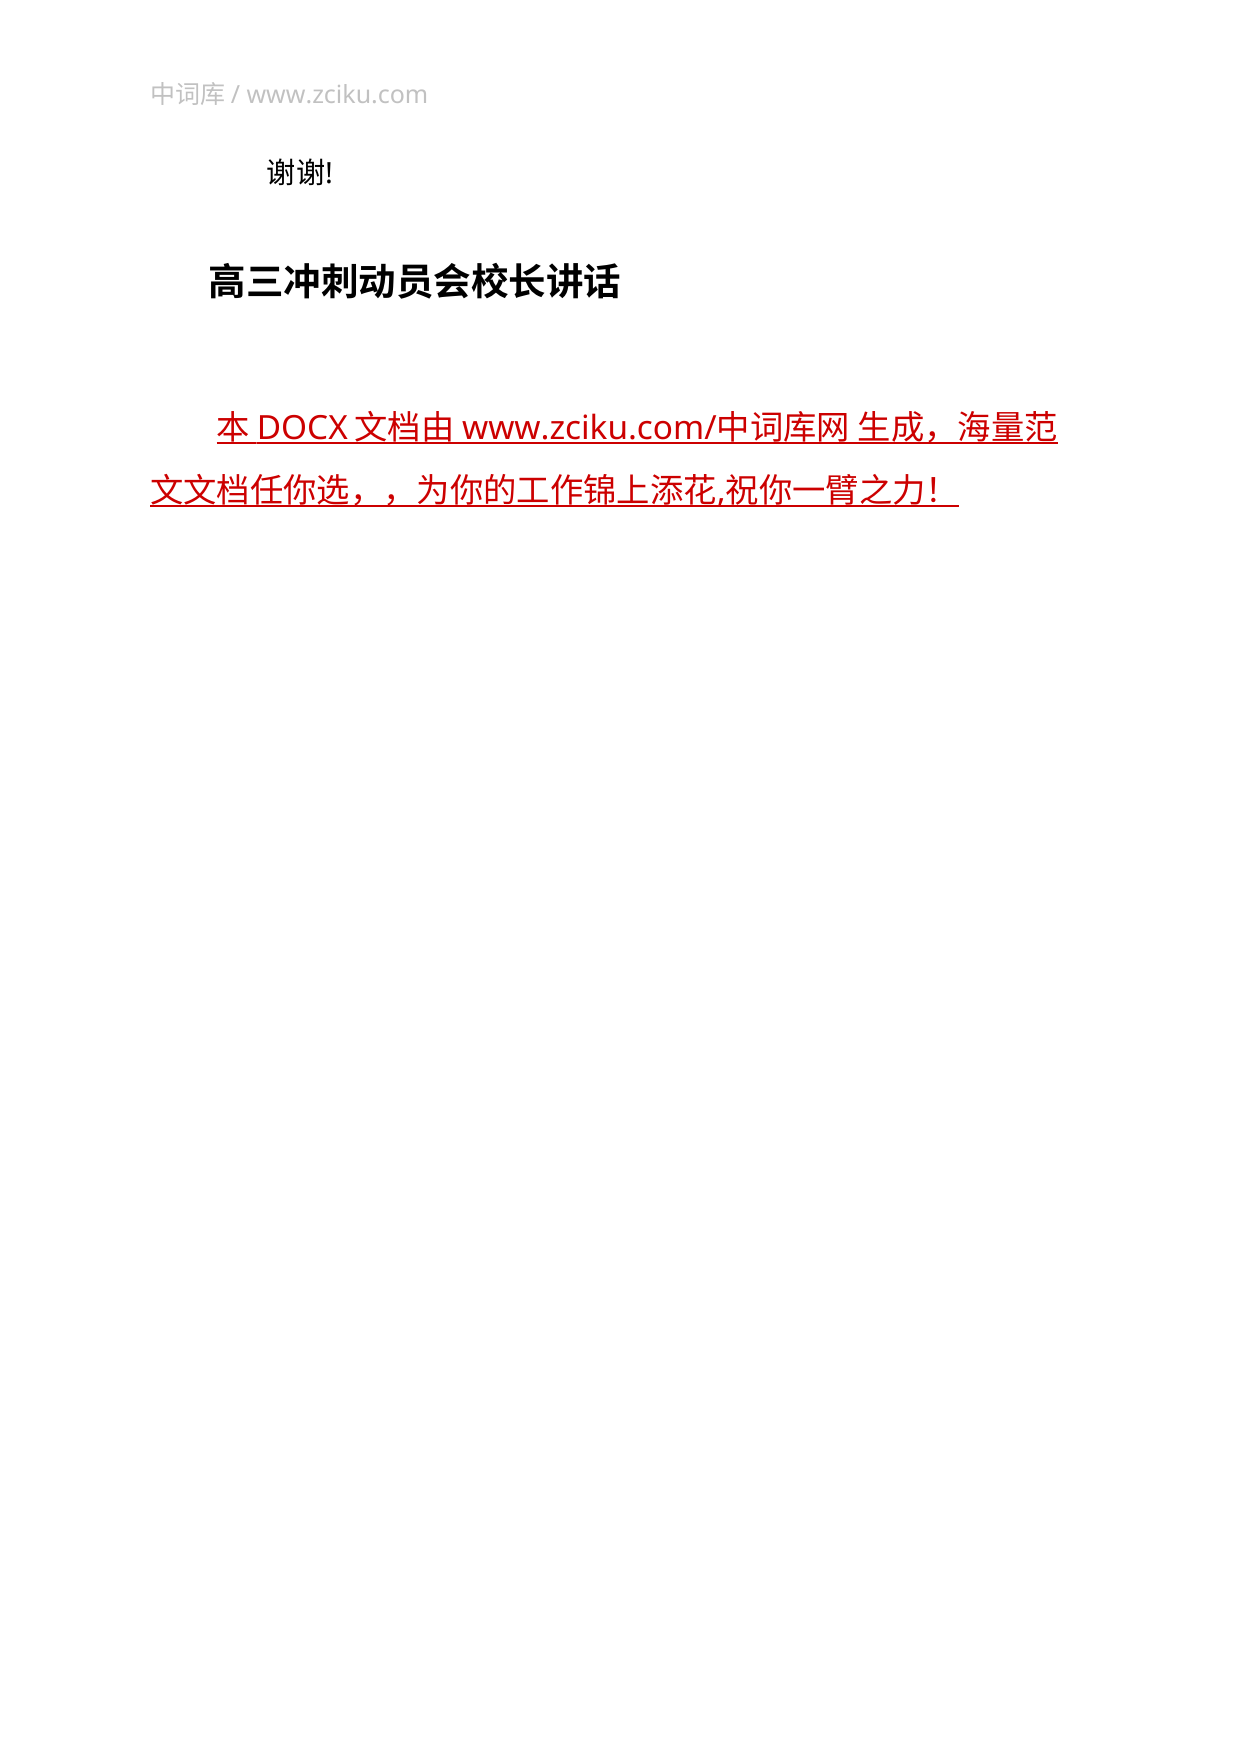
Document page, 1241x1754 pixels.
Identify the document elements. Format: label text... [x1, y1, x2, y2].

text 谢谢! [150, 150, 1090, 192]
text 高三冲刺动员会校长讲话 [150, 252, 1090, 306]
text 本DOCX文档由 www.zciku.com/中词库网 生成，海量范文文档任你选，，为你的工作锦上添花,祝你一臂之力！ [150, 401, 1090, 512]
